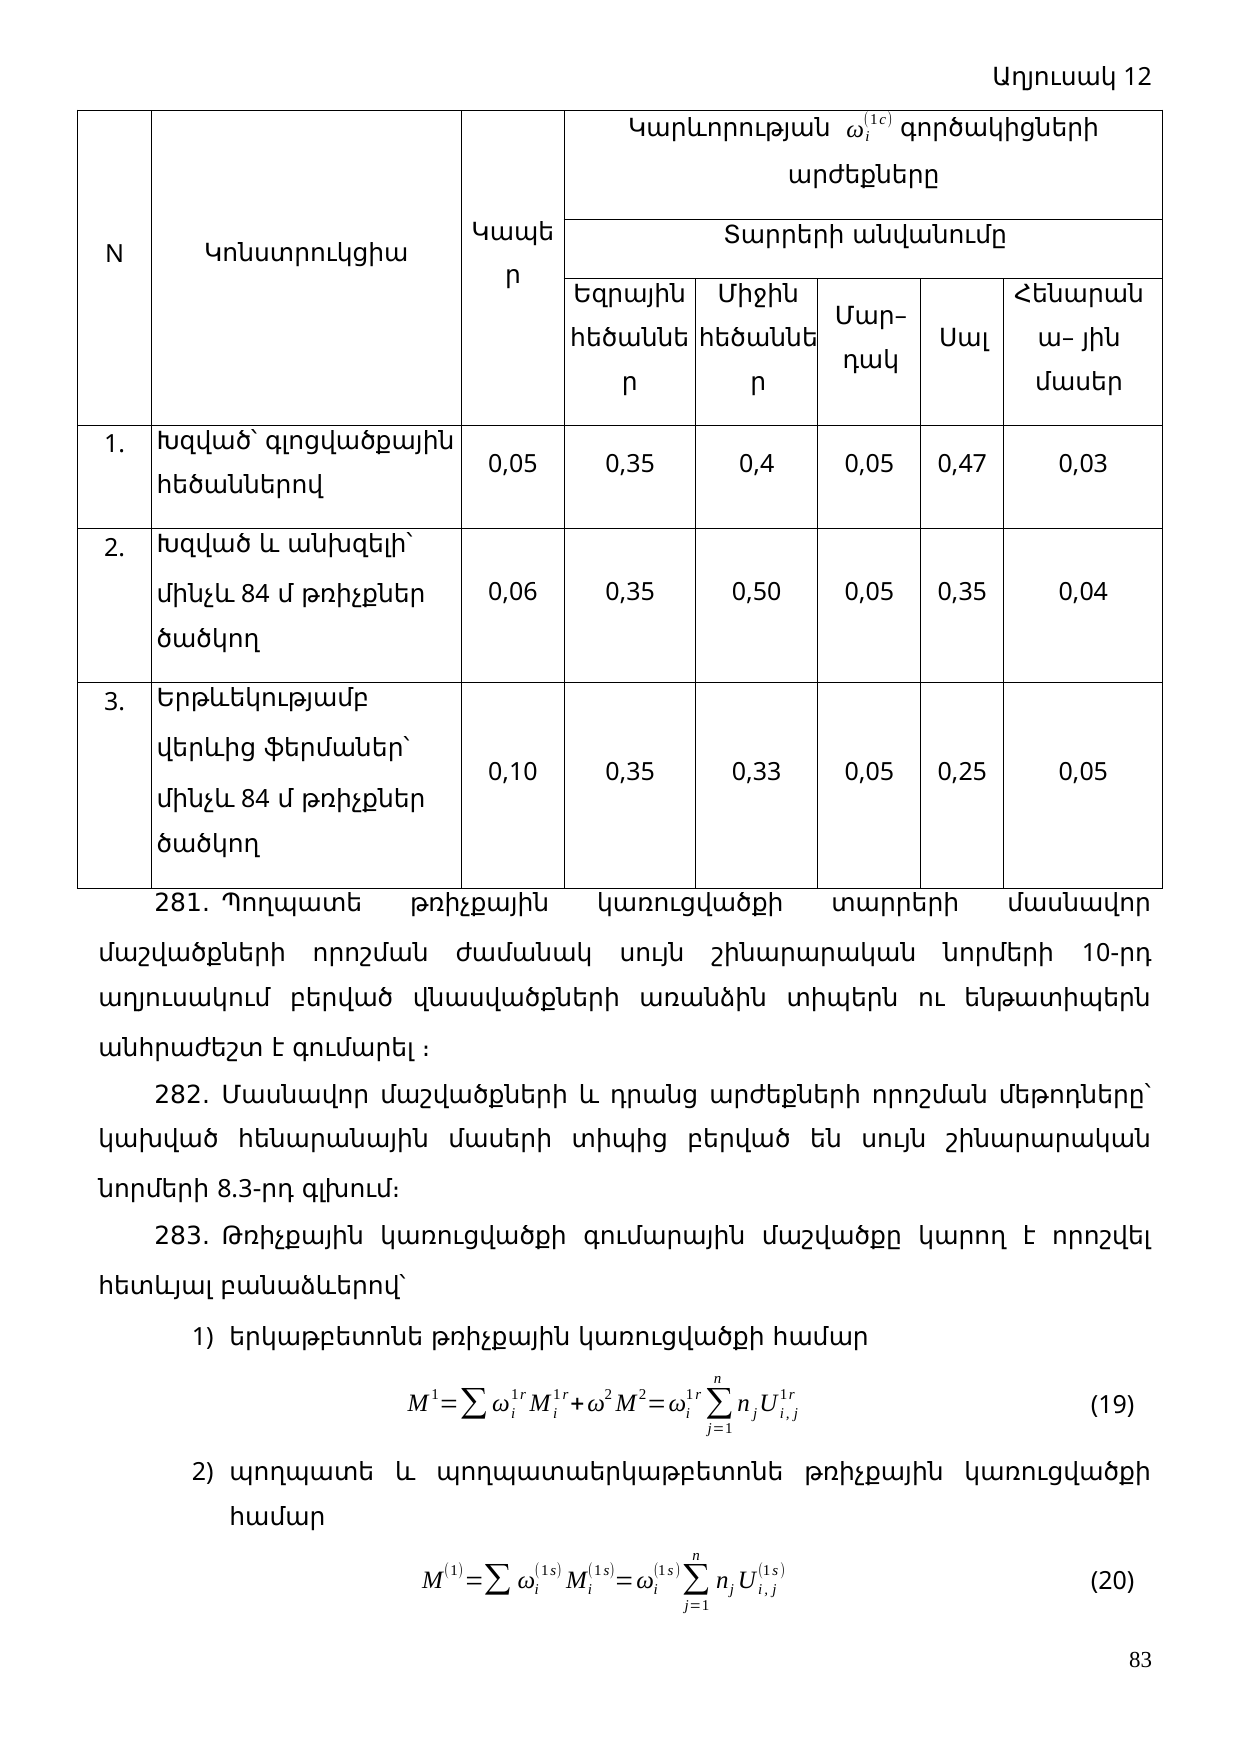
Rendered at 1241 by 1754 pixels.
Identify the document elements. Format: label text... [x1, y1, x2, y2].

table_header Կոնստրուկցիա [152, 111, 461, 425]
table_cell Խզված՝ գլոցվածքային հեծաններով [152, 426, 461, 528]
table_cell 0,04 [1004, 529, 1162, 682]
table_header (19) [1062, 1370, 1163, 1454]
table_header (20) [1062, 1546, 1163, 1630]
table_cell 0,4 [696, 426, 817, 528]
table_cell Մար–դակ [818, 279, 920, 425]
table_header [143, 1370, 1062, 1454]
list պողպատե և պողպատաերկաթբետոնե թռիչքային կառուցվածքի համար [192, 1454, 1152, 1531]
text Աղյուսակ 12 [154, 58, 1152, 93]
table_cell 0,35 [921, 529, 1003, 682]
table_cell Երթևեկությամբ վերևից ֆերմաներ՝ մինչև 84 մ թռիչքներ ծածկող [152, 683, 461, 887]
table_cell 1. [78, 426, 151, 528]
table_cell 0,05 [818, 683, 920, 887]
table_cell Տարրերի անվանումը [565, 220, 1162, 278]
table_cell 3. [78, 683, 151, 887]
table_cell 2. [78, 529, 151, 682]
table_cell 0,35 [565, 529, 695, 682]
table_cell Միջին հեծաններ [696, 279, 817, 425]
table_cell 0,05 [1004, 683, 1162, 887]
table_cell 0,05 [818, 426, 920, 528]
list Պողպատե թռիչքային կառուցվածքի տարրերի մասնավոր մաշվածքների որոշման ժամանակ սույն շինարարական նորմերի 10-րդ աղյուսակում բերված վնասվածքների առանձին տիպերն ու ենթատիպերն անհրաժեշտ է գումարել ։ [98, 889, 1152, 1063]
table_cell 0,05 [462, 426, 564, 528]
table_cell 0,35 [565, 426, 695, 528]
list Մասնավոր մաշվածքների և դրանց արժեքների որոշման մեթոդները՝ կախված հենարանային մասերի տիպից բերված են սույն շինարարական նորմերի 8.3-րդ գլխում։ [98, 1081, 1152, 1204]
table_cell 0,06 [462, 529, 564, 682]
list երկաթբետոնե թռիչքային կառուցվածքի համար [192, 1319, 1152, 1353]
table_header N [78, 111, 151, 425]
table_cell 0,47 [921, 426, 1003, 528]
table_cell 0,33 [696, 683, 817, 887]
table_cell Խզված և անխզելի՝ մինչև 84 մ թռիչքներ ծածկող [152, 529, 461, 682]
table_cell Հենարանա– յին մասեր [1004, 279, 1162, 425]
table_header Կարևորության գործակիցների արժեքները [565, 111, 1162, 219]
table_cell 0,10 [462, 683, 564, 887]
table_cell 0,35 [565, 683, 695, 887]
list Թռիչքային կառուցվածքի գումարային մաշվածքը կարող է որոշվել հետևյալ բանաձևերով՝ [98, 1221, 1152, 1302]
table_header Կապեր [462, 111, 564, 425]
table_cell 0,03 [1004, 426, 1162, 528]
table_cell 0,50 [696, 529, 817, 682]
table_cell Սալ [921, 279, 1003, 425]
table_cell 0,25 [921, 683, 1003, 887]
table_cell 0,05 [818, 529, 920, 682]
table_header [143, 1546, 1062, 1630]
table_cell Եզրային հեծաններ [565, 279, 695, 425]
